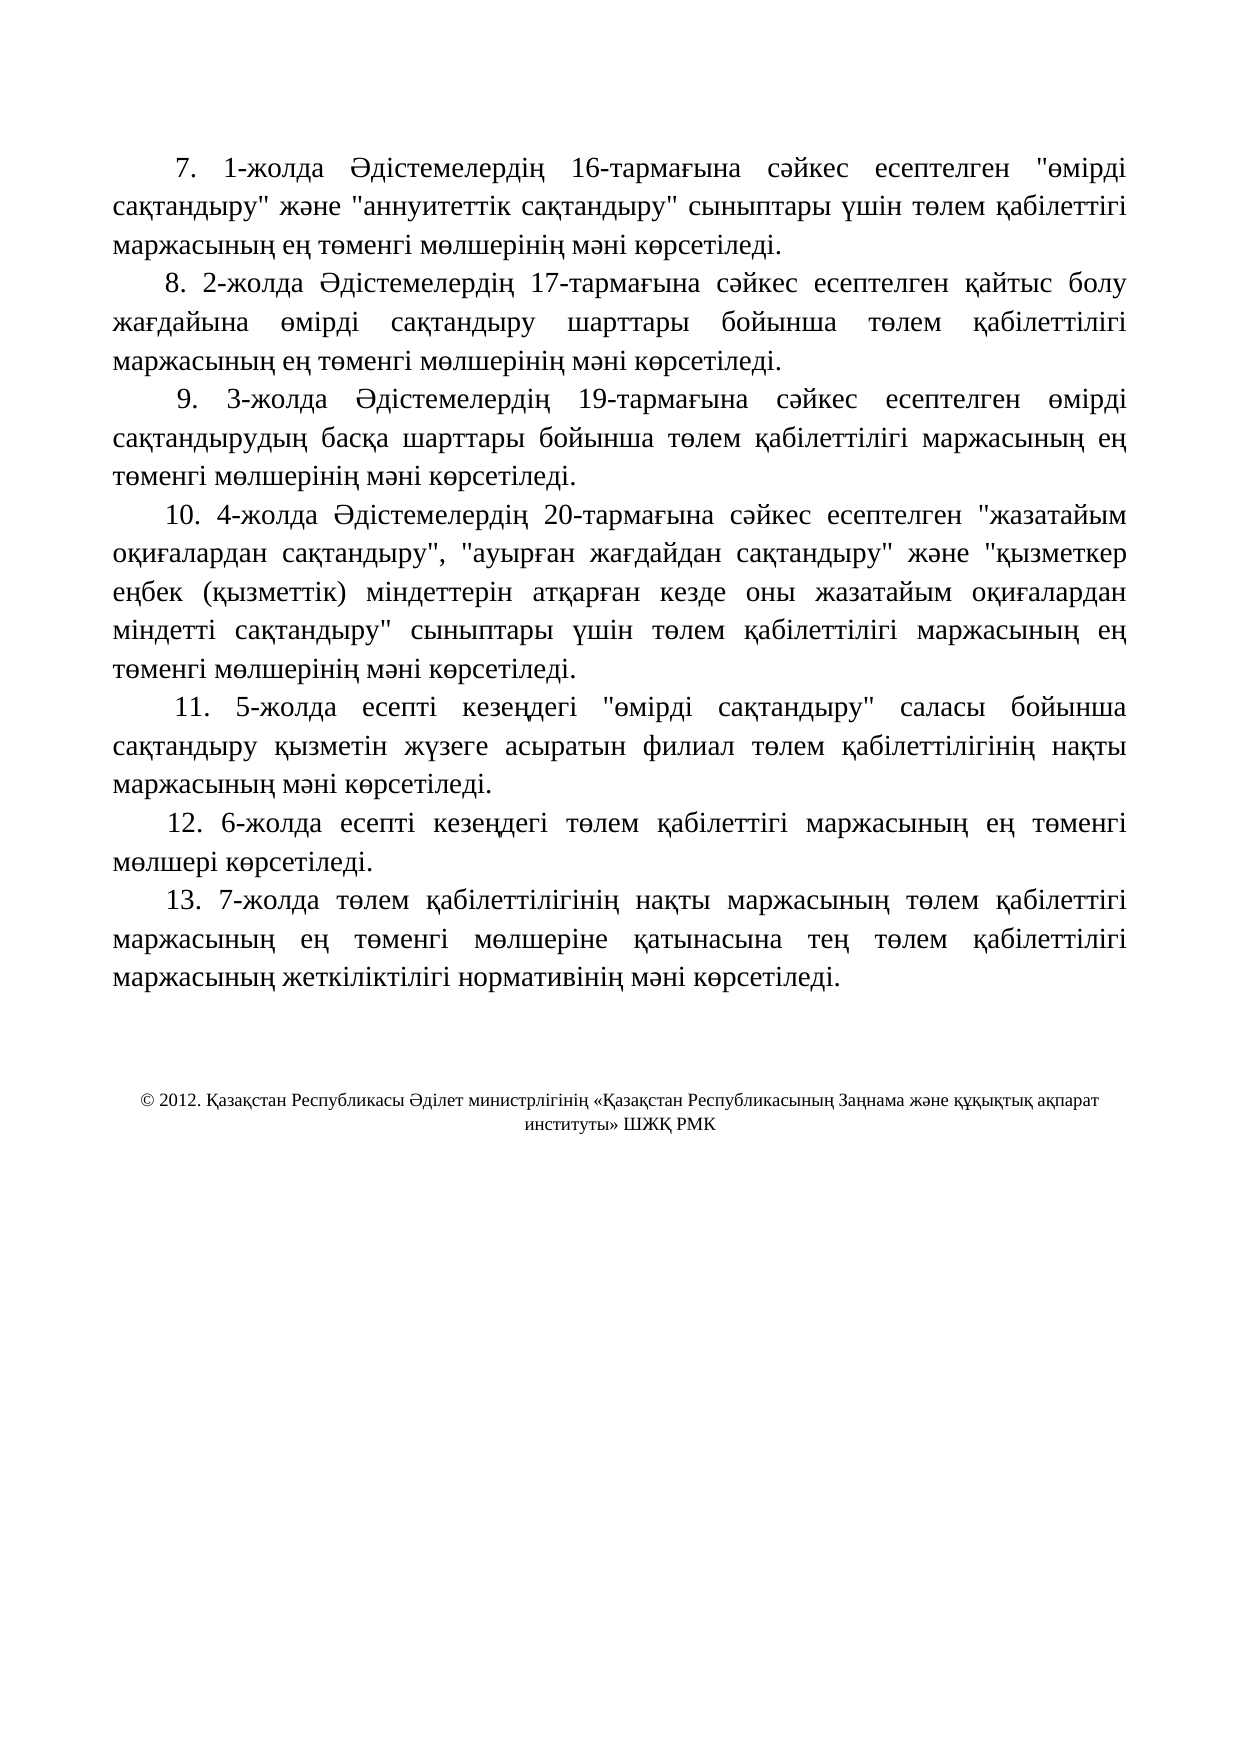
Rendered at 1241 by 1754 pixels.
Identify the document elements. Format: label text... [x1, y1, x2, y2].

text 10. 4-жолда Әдістемелердің 20-тармағына сәйкес есептелген "жазатайым оқиғалардан сақтандыру", "ауырған жағдайдан сақтандыру" және "қызметкер еңбек (қызметтік) міндеттерін атқарған кезде оны жазатайым оқиғалардан міндетті сақтандыру" сыныптары үшін төлем қабілеттілігі маржасының ең төменгі мөлшерінің мәні көрсетіледі. [112, 497, 1128, 684]
text 12. 6-жолда есепті кезеңдегі төлем қабілеттігі маржасының ең төменгі мөлшері көрсетіледі. [112, 805, 1128, 877]
text © 2012. Қазақстан Республикасы Әділет министрлігінің «Қазақстан Республикасының Заңнама және құқықтық ақпарат институты» ШЖҚ РМК [112, 1088, 1128, 1135]
text 7. 1-жолда Әдістемелердің 16-тармағына сәйкес есептелген "өмірді сақтандыру" және "аннуитеттік сақтандыру" сыныптары үшін төлем қабілеттігі маржасының ең төменгі мөлшерінің мәні көрсетіледі. [112, 150, 1128, 261]
text 11. 5-жолда есепті кезеңдегі "өмірді сақтандыру" саласы бойынша сақтандыру қызметін жүзеге асыратын филиал төлем қабілеттілігінің нақты маржасының мәні көрсетіледі. [112, 689, 1128, 800]
text 8. 2-жолда Әдістемелердің 17-тармағына сәйкес есептелген қайтыс болу жағдайына өмірді сақтандыру шарттары бойынша төлем қабілеттілігі маржасының ең төменгі мөлшерінің мәні көрсетіледі. [112, 266, 1128, 376]
text 13. 7-жолда төлем қабілеттілігінің нақты маржасының төлем қабілеттігі маржасының ең төменгі мөлшеріне қатынасына тең төлем қабілеттілігі маржасының жеткіліктілігі нормативінің мәні көрсетіледі. [112, 882, 1128, 993]
text 9. 3-жолда Әдістемелердің 19-тармағына сәйкес есептелген өмірді сақтандырудың басқа шарттары бойынша төлем қабілеттілігі маржасының ең төменгі мөлшерінің мәні көрсетіледі. [112, 381, 1128, 492]
